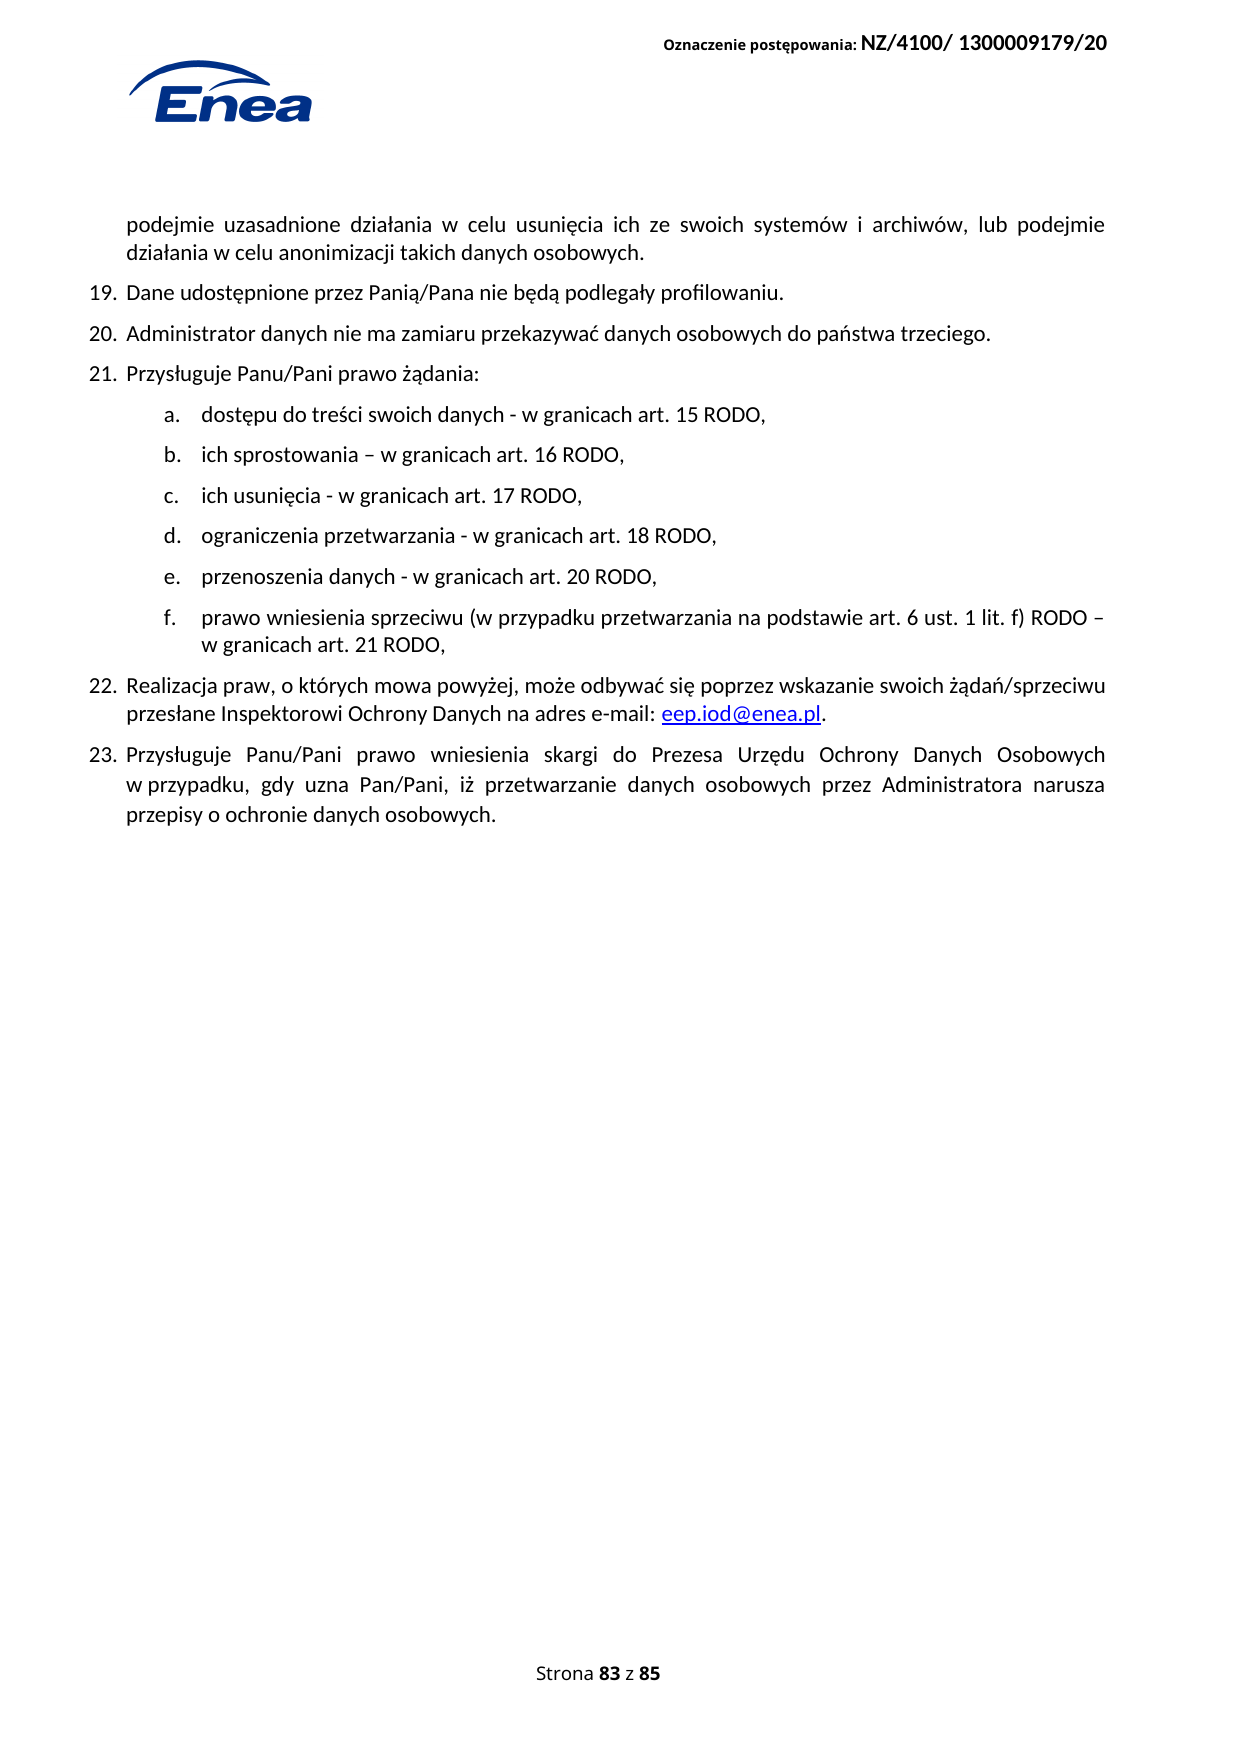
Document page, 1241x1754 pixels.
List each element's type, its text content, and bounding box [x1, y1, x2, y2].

list dostępu do treści swoich danych - w granicach art. 15 RODO, [164, 400, 1107, 428]
list Administrator danych nie ma zamiaru przekazywać danych osobowych do państwa trzeciego. [89, 319, 1107, 347]
list przenoszenia danych - w granicach art. 20 RODO, [164, 562, 1107, 590]
list ograniczenia przetwarzania - w granicach art. 18 RODO, [164, 522, 1107, 549]
list Dane udostępnione przez Panią/Pana nie będą podlegały profilowaniu. [89, 278, 1107, 306]
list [89, 210, 1107, 266]
list ich usunięcia - w granicach art. 17 RODO, [164, 481, 1107, 509]
list Realizacja praw, o których mowa powyżej, może odbywać się poprzez wskazanie swoich żądań/sprzeciwu przesłane Inspektorowi Ochrony Danych na adres e-mail: eep.iod@enea.pl. [89, 671, 1107, 727]
list Przysługuje Panu/Pani prawo wniesienia skargi do Prezesa Urzędu Ochrony Danych Osobowych w przypadku, gdy uzna Pan/Pani, iż przetwarzanie danych osobowych przez Administratora narusza przepisy o ochronie danych osobowych. [89, 740, 1107, 828]
list ich sprostowania – w granicach art. 16 RODO, [164, 441, 1107, 468]
list Przysługuje Panu/Pani prawo żądania: [89, 359, 1107, 387]
picture [117, 50, 324, 124]
list prawo wniesienia sprzeciwu (w przypadku przetwarzania na podstawie art. 6 ust. 1 lit. f) RODO – w granicach art. 21 RODO, [164, 603, 1107, 659]
